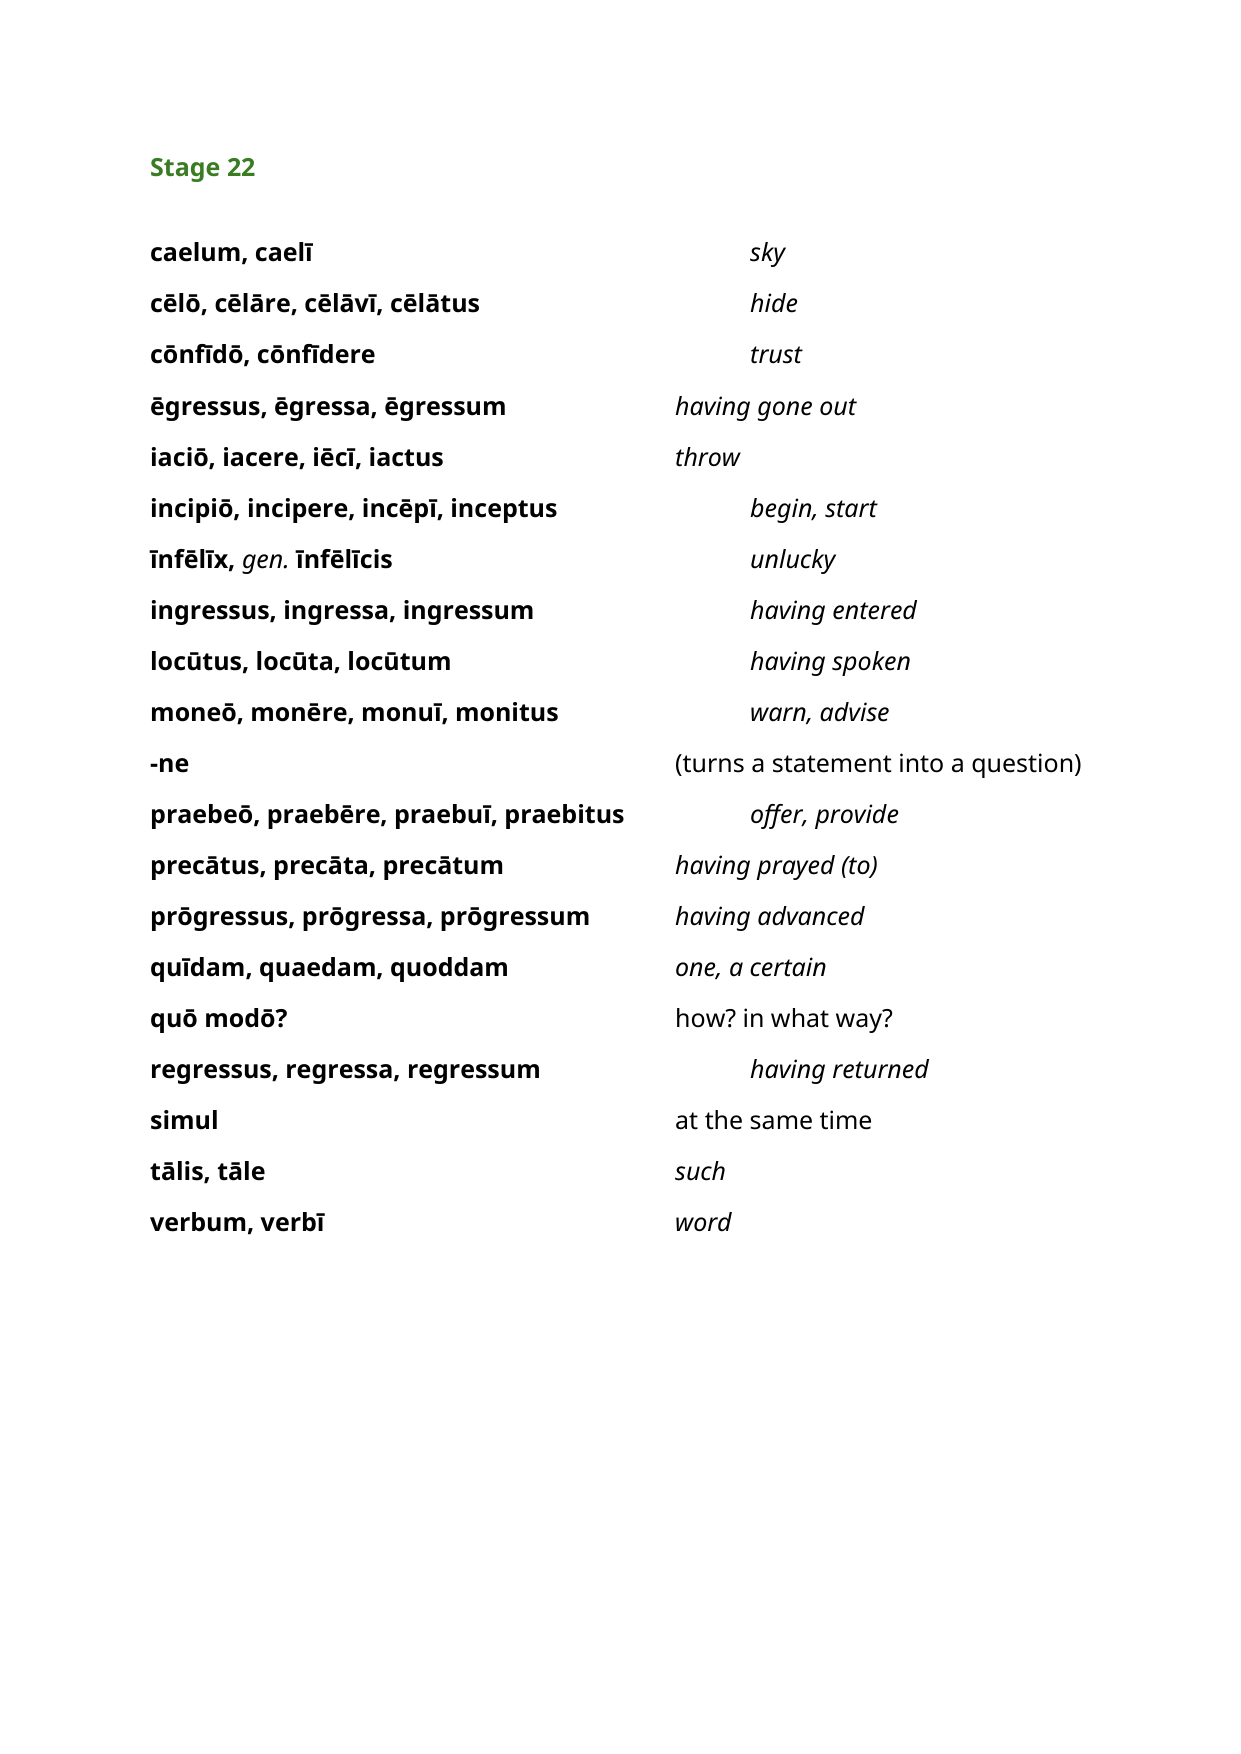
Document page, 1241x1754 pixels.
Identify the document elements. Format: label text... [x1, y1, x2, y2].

text caelum, caelī sky [150, 235, 1090, 269]
text tālis, tāle such [150, 1154, 1090, 1188]
text precātus, precāta, precātum having prayed (to) [150, 848, 1090, 882]
subtitle Stage 22 [150, 150, 1090, 184]
text moneō, monēre, monuī, monitus warn, advise [150, 694, 1090, 728]
text quīdam, quaedam, quoddam one, a certain [150, 950, 1090, 984]
text quō modō? how? in what way? [150, 1001, 1090, 1035]
text incipiō, incipere, incēpī, inceptus begin, start [150, 490, 1090, 524]
text regressus, regressa, regressum having returned [150, 1052, 1090, 1086]
text -ne (turns a statement into a question) [150, 746, 1090, 779]
text praebeō, praebēre, praebuī, praebitus offer, provide [150, 797, 1090, 831]
text cōnfīdō, cōnfīdere trust [150, 337, 1090, 371]
text simul at the same time [150, 1103, 1090, 1137]
text cēlō, cēlāre, cēlāvī, cēlātus hide [150, 286, 1090, 320]
text ingressus, ingressa, ingressum having entered [150, 592, 1090, 626]
text verbum, verbī word [150, 1205, 1090, 1239]
text prōgressus, prōgressa, prōgressum having advanced [150, 899, 1090, 933]
text iaciō, iacere, iēcī, iactus throw [150, 439, 1090, 473]
text ēgressus, ēgressa, ēgressum having gone out [150, 388, 1090, 422]
text locūtus, locūta, locūtum having spoken [150, 643, 1090, 677]
text īnfēlīx, gen. īnfēlīcis unlucky [150, 541, 1090, 575]
